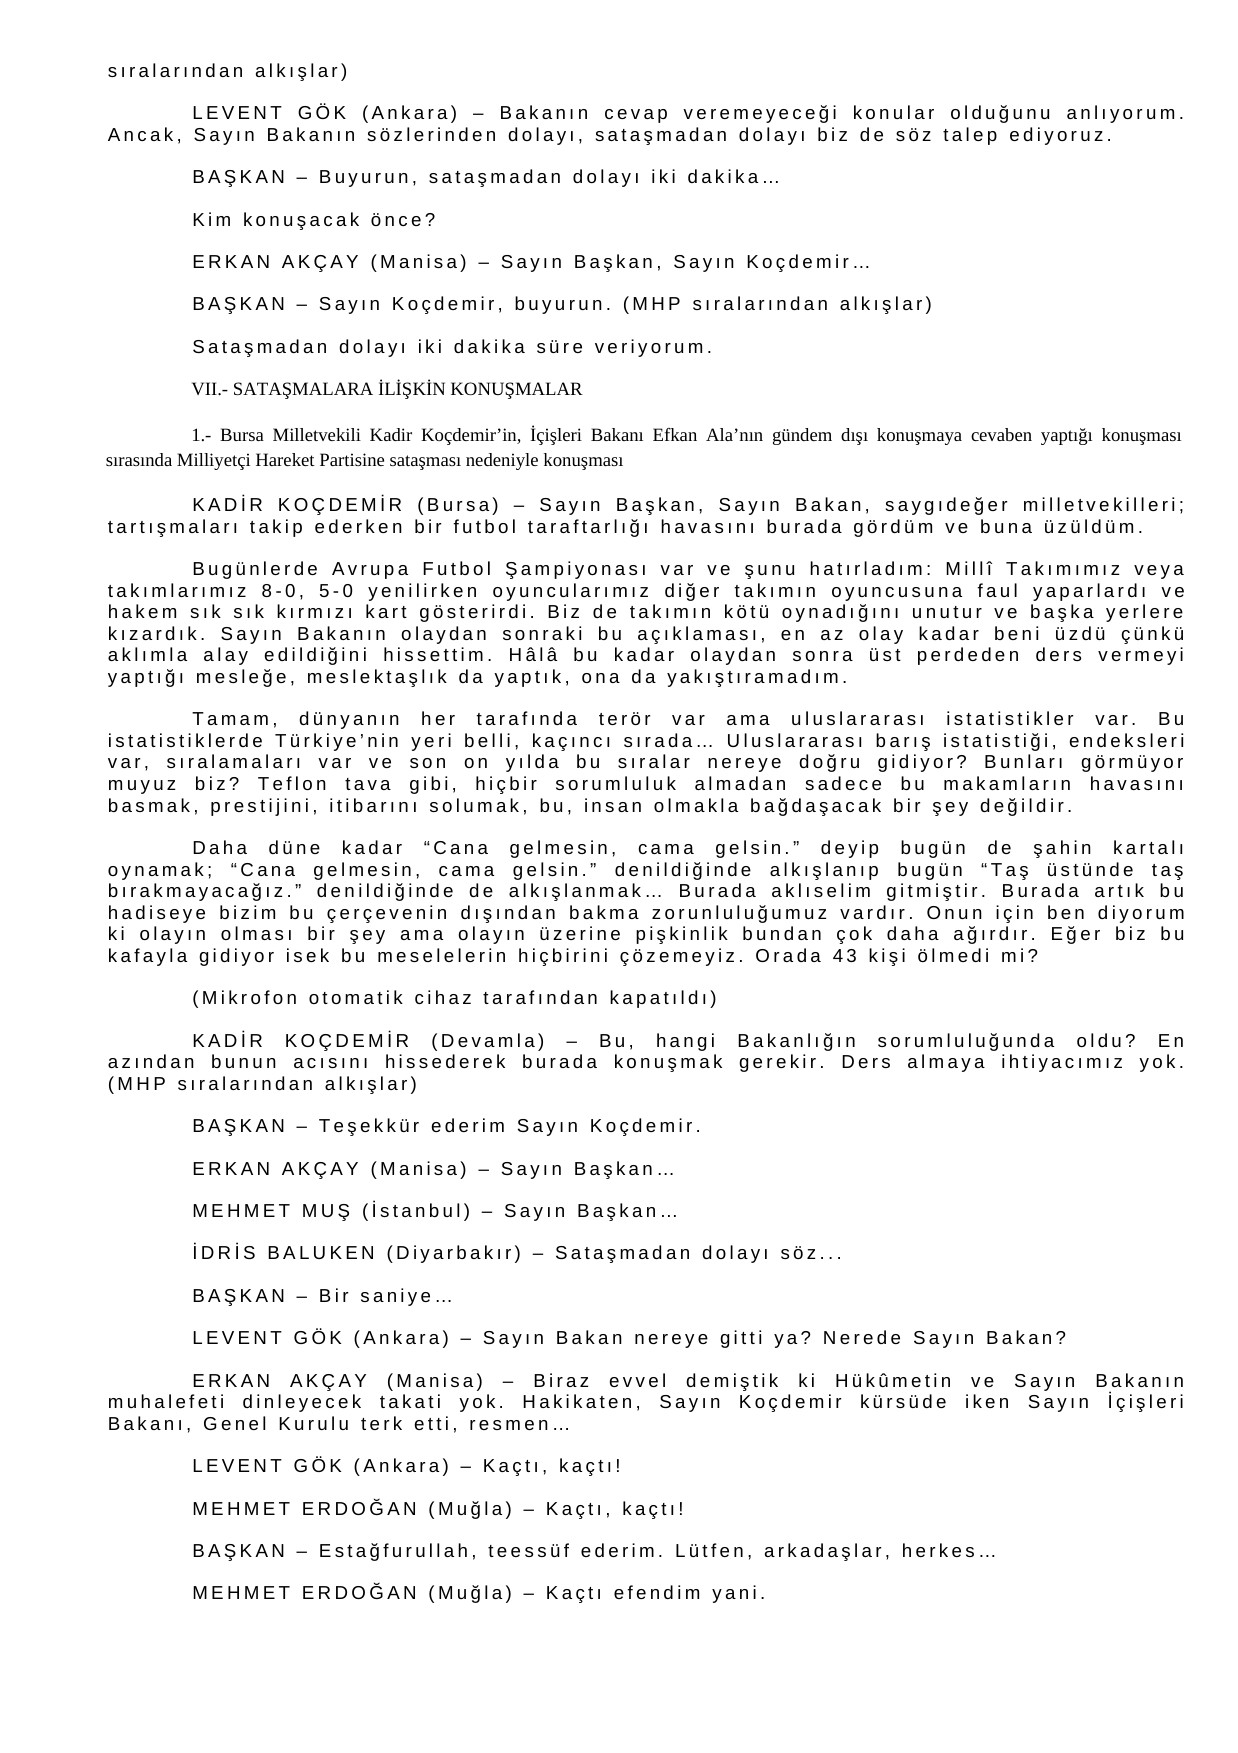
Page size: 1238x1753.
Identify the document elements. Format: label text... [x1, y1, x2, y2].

text KADİR KOÇDEMİR (Bursa) – Sayın Başkan, Sayın Bakan, saygıdeğer milletvekilleri; tartışmaları takip ederken bir futbol taraftarlığı havasını burada gördüm ve buna üzüldüm. [108, 494, 1186, 537]
text Bugünlerde Avrupa Futbol Şampiyonası var ve şunu hatırladım: Millî Takımımız veya takımlarımız 8-0, 5-0 yenilirken oyuncularımız diğer takımın oyuncusuna faul yaparlardı ve hakem sık sık kırmızı kart gösterirdi. Biz de takımın kötü oynadığını unutur ve başka yerlere kızardık. Sayın Bakanın olaydan sonraki bu açıklaması, en az olay kadar beni üzdü çünkü aklımla alay edildiğini hissettim. Hâlâ bu kadar olaydan sonra üst perdeden ders vermeyi yaptığı mesleğe, meslektaşlık da yaptık, ona da yakıştıramadım. [108, 558, 1186, 687]
text (Mikrofon otomatik cihaz tarafından kapatıldı) [108, 987, 1186, 1009]
text LEVENT GÖK (Ankara) – Kaçtı, kaçtı! [108, 1455, 1186, 1476]
text MEHMET MUŞ (İstanbul) – Sayın Başkan… [108, 1200, 1186, 1221]
text MEHMET ERDOĞAN (Muğla) – Kaçtı efendim yani. [108, 1582, 1186, 1604]
text LEVENT GÖK (Ankara) – Sayın Bakan nereye gitti ya? Nerede Sayın Bakan? [108, 1327, 1186, 1348]
text Tamam, dünyanın her tarafında terör var ama uluslararası istatistikler var. Bu istatistiklerde Türkiye’nin yeri belli, kaçıncı sırada… Uluslararası barış istatistiği, endeksleri var, sıralamaları var ve son on yılda bu sıralar nereye doğru gidiyor? Bunları görmüyor muyuz biz? Teflon tava gibi, hiçbir sorumluluk almadan sadece bu makamların havasını basmak, prestijini, itibarını solumak, bu, insan olmakla bağdaşacak bir şey değildir. [108, 708, 1186, 816]
text Daha düne kadar “Cana gelmesin, cama gelsin.” deyip bugün de şahin kartalı oynamak; “Cana gelmesin, cama gelsin.” denildiğinde alkışlanıp bugün “Taş üstünde taş bırakmayacağız.” denildiğinde de alkışlanmak… Burada aklıselim gitmiştir. Burada artık bu hadiseye bizim bu çerçevenin dışından bakma zorunluluğumuz vardır. Onun için ben diyorum ki olayın olması bir şey ama olayın üzerine pişkinlik bundan çok daha ağırdır. Eğer biz bu kafayla gidiyor isek bu meselelerin hiçbirini çözemeyiz. Orada 43 kişi ölmedi mi? [108, 837, 1186, 966]
text BAŞKAN – Sayın Koçdemir, buyurun. (MHP sıralarından alkışlar) [108, 293, 1186, 315]
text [108, 60, 1186, 81]
text VII.- SATAŞMALARA İLİŞKİN KONUŞMALAR [106, 378, 1184, 399]
text BAŞKAN – Buyurun, sataşmadan dolayı iki dakika… [108, 166, 1186, 188]
text ERKAN AKÇAY (Manisa) – Sayın Başkan, Sayın Koçdemir… [108, 251, 1186, 272]
text KADİR KOÇDEMİR (Devamla) – Bu, hangi Bakanlığın sorumluluğunda oldu? En azından bunun acısını hissederek burada konuşmak gerekir. Ders almaya ihtiyacımız yok. (MHP sıralarından alkışlar) [108, 1029, 1186, 1094]
text ERKAN AKÇAY (Manisa) – Biraz evvel demiştik ki Hükûmetin ve Sayın Bakanın muhalefeti dinleyecek takati yok. Hakikaten, Sayın Koçdemir kürsüde iken Sayın İçişleri Bakanı, Genel Kurulu terk etti, resmen… [108, 1369, 1186, 1434]
text BAŞKAN – Bir saniye… [108, 1284, 1186, 1306]
text 1.- Bursa Milletvekili Kadir Koçdemir’in, İçişleri Bakanı Efkan Ala’nın gündem dışı konuşmaya cevaben yaptığı konuşması sırasında Milliyetçi Hareket Partisine sataşması nedeniyle konuşması [106, 424, 1184, 470]
text BAŞKAN – Teşekkür ederim Sayın Koçdemir. [108, 1115, 1186, 1137]
text ERKAN AKÇAY (Manisa) – Sayın Başkan… [108, 1157, 1186, 1179]
text BAŞKAN – Estağfurullah, teessüf ederim. Lütfen, arkadaşlar, herkes… [108, 1540, 1186, 1561]
text Sataşmadan dolayı iki dakika süre veriyorum. [108, 336, 1186, 357]
text LEVENT GÖK (Ankara) – Bakanın cevap veremeyeceği konular olduğunu anlıyorum. Ancak, Sayın Bakanın sözlerinden dolayı, sataşmadan dolayı biz de söz talep ediyoruz. [108, 102, 1186, 145]
text Kim konuşacak önce? [108, 208, 1186, 230]
text MEHMET ERDOĞAN (Muğla) – Kaçtı, kaçtı! [108, 1497, 1186, 1519]
text İDRİS BALUKEN (Diyarbakır) – Sataşmadan dolayı söz... [108, 1242, 1186, 1264]
